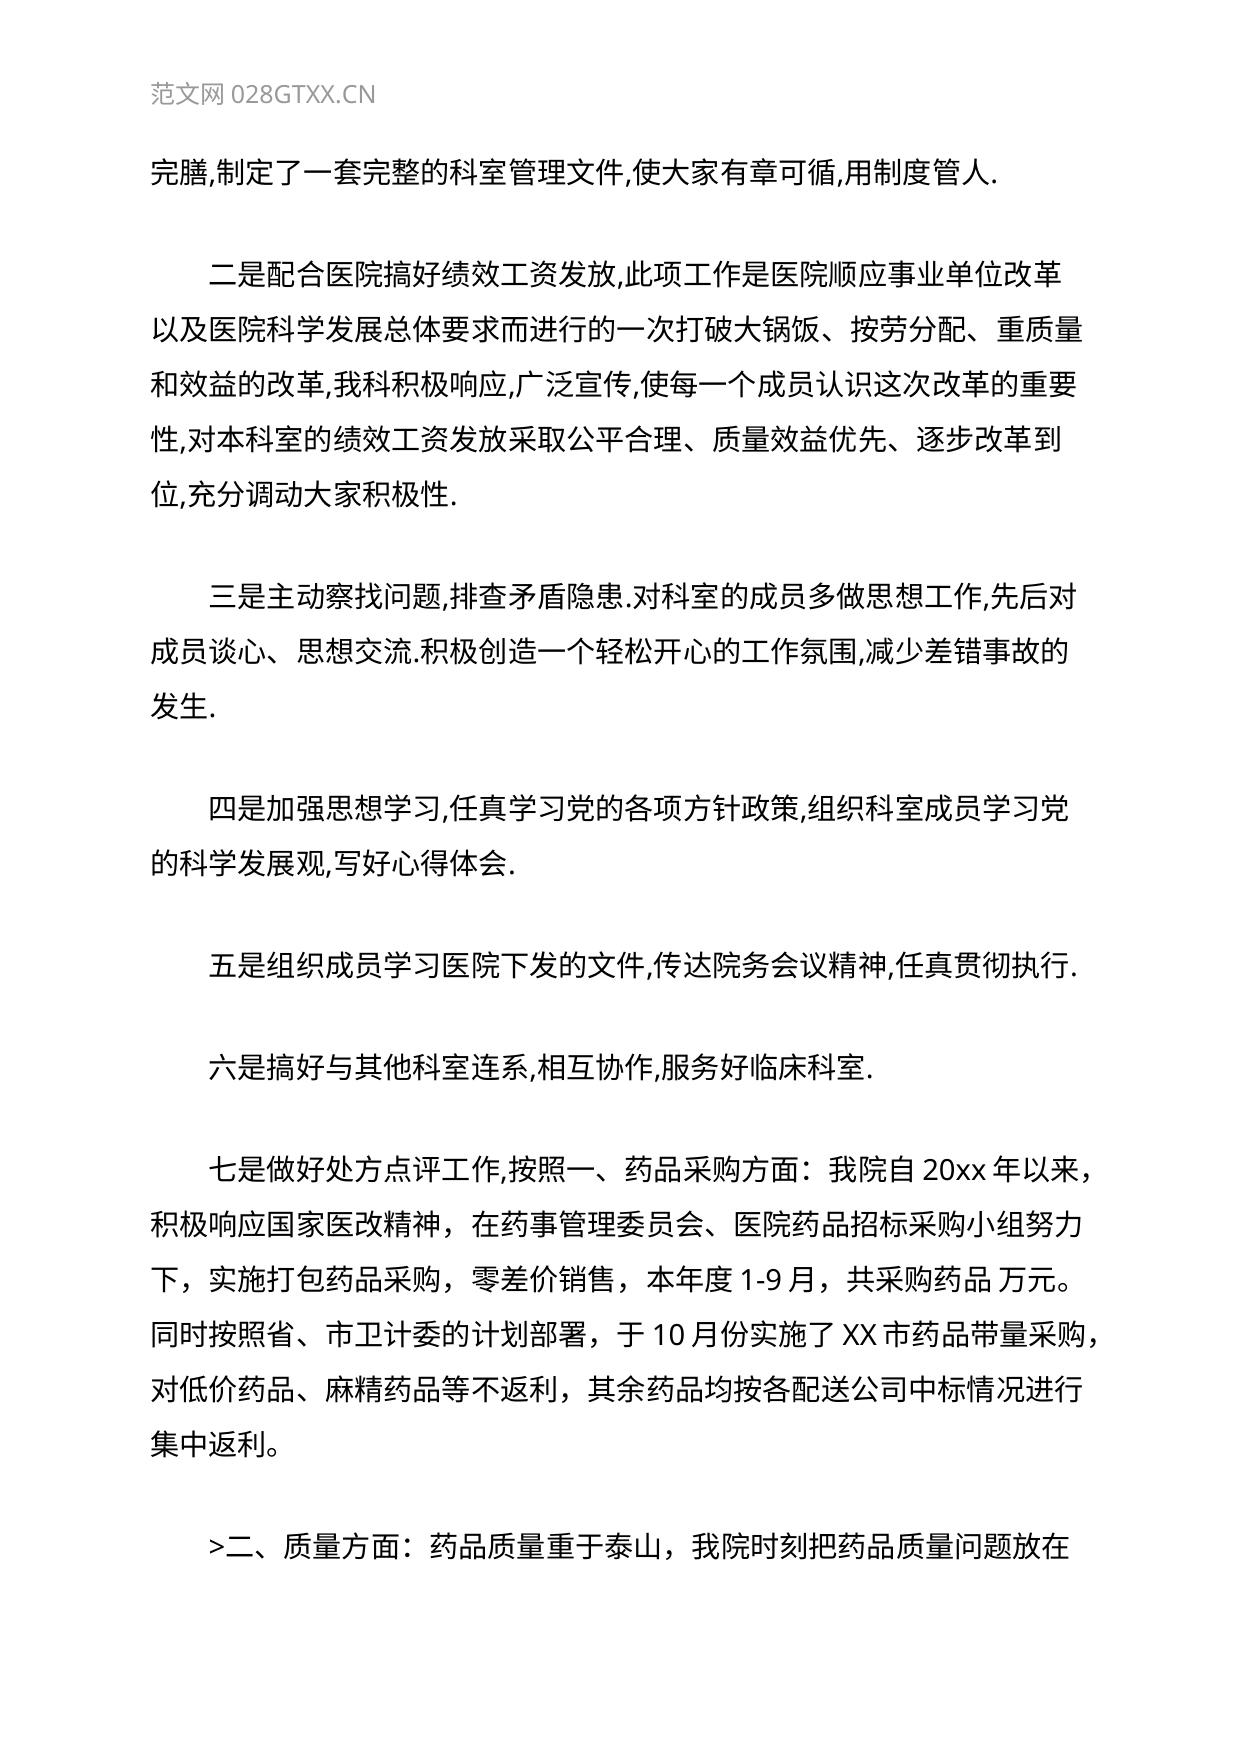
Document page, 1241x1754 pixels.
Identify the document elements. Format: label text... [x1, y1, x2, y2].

text 二是配合医院搞好绩效工资发放,此项工作是医院顺应事业单位改革以及医院科学发展总体要求而进行的一次打破大锅饭、按劳分配、重质量和效益的改革,我科积极响应,广泛宣传,使每一个成员认识这次改革的重要性,对本科室的绩效工资发放采取公平合理、质量效益优先、逐步改革到位,充分调动大家积极性. [150, 252, 1090, 514]
text 三是主动察找问题,排查矛盾隐患.对科室的成员多做思想工作,先后对成员谈心、思想交流.积极创造一个轻松开心的工作氛围,减少差错事故的发生. [150, 574, 1090, 726]
text 六是搞好与其他科室连系,相互协作,服务好临床科室. [150, 1045, 1090, 1087]
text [150, 150, 1090, 192]
text 五是组织成员学习医院下发的文件,传达院务会议精神,任真贯彻执行. [150, 943, 1090, 985]
text 七是做好处方点评工作,按照一、药品采购方面：我院自20xx年以来，积极响应国家医改精神，在药事管理委员会、医院药品招标采购小组努力下，实施打包药品采购，零差价销售，本年度1-9月，共采购药品 万元。同时按照省、市卫计委的计划部署，于10月份实施了XX市药品带量采购，对低价药品、麻精药品等不返利，其余药品均按各配送公司中标情况进行集中返利。 [150, 1147, 1090, 1464]
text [150, 1523, 1090, 1566]
text 四是加强思想学习,任真学习党的各项方针政策,组织科室成员学习党的科学发展观,写好心得体会. [150, 786, 1090, 883]
